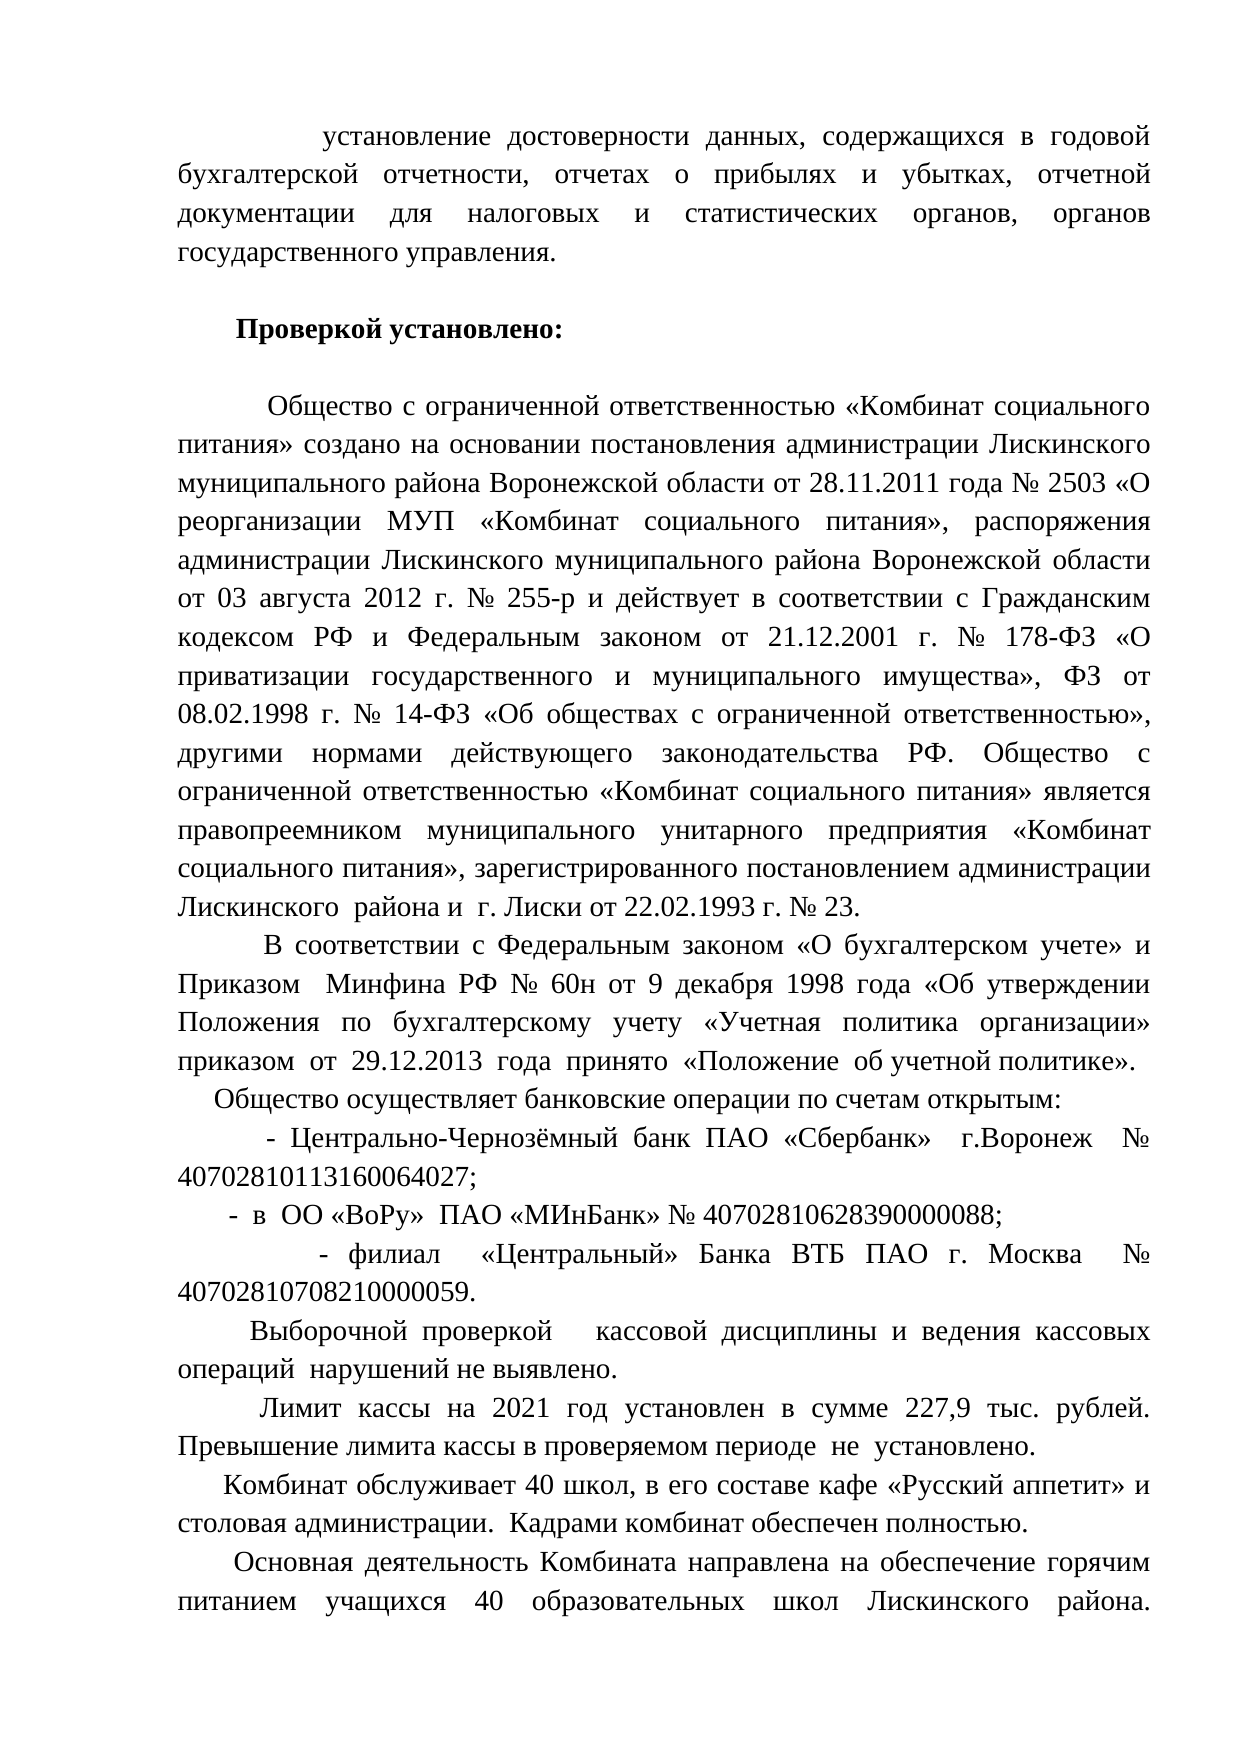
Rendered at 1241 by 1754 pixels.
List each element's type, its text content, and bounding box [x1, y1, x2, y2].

text Выборочной проверкой кассовой дисциплины и ведения кассовых операций нарушений не выявлено. [177, 1313, 1152, 1385]
text - филиал «Центральный» Банка ВТБ ПАО г. Москва № 40702810708210000059. [177, 1236, 1152, 1308]
text Проверкой установлено: [177, 311, 1152, 344]
text - в ОО «ВоРу» ПАО «МИнБанк» № 40702810628390000088; [177, 1197, 1152, 1231]
text Общество осуществляет банковские операции по счетам открытым: [177, 1082, 1152, 1115]
text Общество с ограниченной ответственностью «Комбинат социального питания» создано на основании постановления администрации Лискинского муниципального района Воронежской области от 28.11.2011 года № 2503 «О реорганизации МУП «Комбинат социального питания», распоряжения администрации Лискинского муниципального района Воронежской области от 03 августа . № 255-р и действует в соответствии с Гражданским кодексом РФ и Федеральным законом от 21.12.2001 г. № 178-ФЗ «О приватизации государственного и муниципального имущества», ФЗ от 08.02.1998 г. № 14-ФЗ «Об обществах с ограниченной ответственностью», другими нормами действующего законодательства РФ. Общество с ограниченной ответственностью «Комбинат социального питания» является правопреемником муниципального унитарного предприятия «Комбинат социального питания», зарегистрированного постановлением администрации Лискинского района и г. Лиски от 22.02.1993 г. № 23. [177, 388, 1152, 922]
text - Центрально-Чернозёмный банк ПАО «Сбербанк» г.Воронеж № 40702810113160064027; [177, 1120, 1152, 1192]
text Лимит кассы на 2021 год установлен в сумме 227,9 тыс. рублей. Превышение лимита кассы в проверяемом периоде не установлено. [177, 1390, 1152, 1462]
text установление достоверности данных, содержащихся в годовой бухгалтерской отчетности, отчетах о прибылях и убытках, отчетной документации для налоговых и статистических органов, органов государственного управления. [177, 118, 1152, 267]
text В соответствии с Федеральным законом «О бухгалтерском учете» и Приказом Минфина РФ № 60н от 9 декабря 1998 года «Об утверждении Положения по бухгалтерскому учету «Учетная политика организации» приказом от 29.12.2013 года принято «Положение об учетной политике». [177, 927, 1152, 1077]
text Комбинат обслуживает 40 школ, в его составе кафе «Русский аппетит» и столовая администрации. Кадрами комбинат обеспечен полностью. [177, 1467, 1152, 1539]
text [177, 1544, 1152, 1616]
